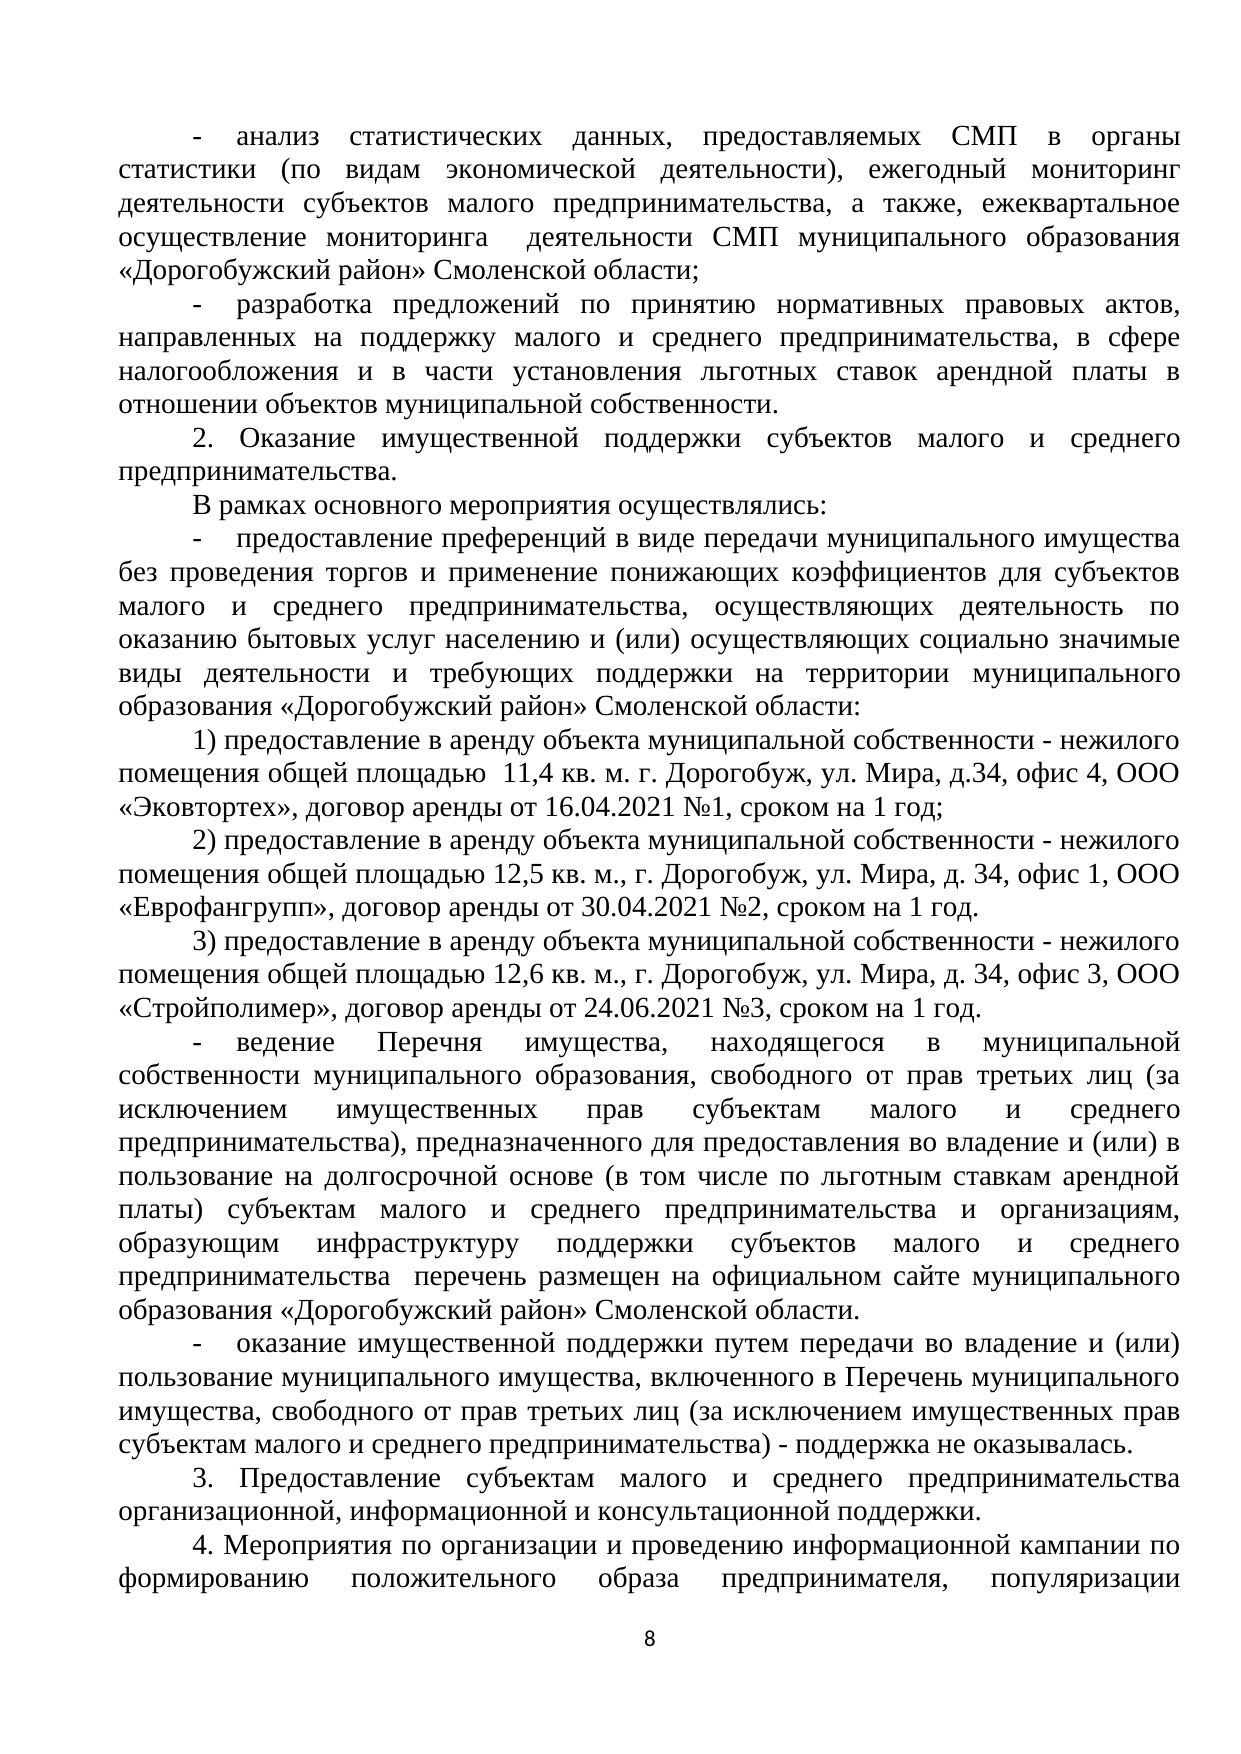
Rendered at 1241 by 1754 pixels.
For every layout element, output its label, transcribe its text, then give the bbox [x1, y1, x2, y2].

list ведение Перечня имущества, находящегося в муниципальной собственности муниципального образования, свободного от прав третьих лиц (за исключением имущественных прав субъектам малого и среднего предпринимательства), предназначенного для предоставления во владение и (или) в пользование на долгосрочной основе (в том числе по льготным ставкам арендной платы) субъектам малого и среднего предпринимательства и организациям, образующим инфраструктуру поддержки субъектов малого и среднего предпринимательства перечень размещен на официальном сайте муниципального образования «Дорогобужский район» Смоленской области. [118, 1024, 1181, 1326]
text 2. Оказание имущественной поддержки субъектов малого и среднего предпринимательства. [118, 420, 1181, 487]
text В рамках основного мероприятия осуществлялись: [118, 487, 1181, 521]
text 2) предоставление в аренду объекта муниципальной собственности - нежилого помещения общей площадью 12,5 кв. м., г. Дорогобуж, ул. Мира, д. 34, офис 1, ООО «Еврофангрупп», договор аренды от 30.04.2021 №2, сроком на 1 год. [118, 822, 1181, 923]
list оказание имущественной поддержки путем передачи во владение и (или) пользование муниципального имущества, включенного в Перечень муниципального имущества, свободного от прав третьих лиц (за исключением имущественных прав субъектам малого и среднего предпринимательства) - поддержка не оказывалась. [118, 1326, 1181, 1460]
list разработка предложений по принятию нормативных правовых актов, направленных на поддержку малого и среднего предпринимательства, в сфере налогообложения и в части установления льготных ставок арендной платы в отношении объектов муниципальной собственности. [118, 286, 1181, 420]
text 1) предоставление в аренду объекта муниципальной собственности - нежилого помещения общей площадью 11,4 кв. м. г. Дорогобуж, ул. Мира, д.34, офис 4, ООО «Эковтортех», договор аренды от 16.04.2021 №1, сроком на 1 год; [118, 722, 1181, 822]
text 3. Предоставление субъектам малого и среднего предпринимательства организационной, информационной и консультационной поддержки. [118, 1460, 1181, 1527]
text 3) предоставление в аренду объекта муниципальной собственности - нежилого помещения общей площадью 12,6 кв. м., г. Дорогобуж, ул. Мира, д. 34, офис 3, ООО «Стройполимер», договор аренды от 24.06.2021 №3, сроком на 1 год. [118, 923, 1181, 1024]
list анализ статистических данных, предоставляемых СМП в органы статистики (по видам экономической деятельности), ежегодный мониторинг деятельности субъектов малого предпринимательства, а также, ежеквартальное осуществление мониторинга деятельности СМП муниципального образования «Дорогобужский район» Смоленской области; [118, 118, 1181, 286]
list предоставление преференций в виде передачи муниципального имущества без проведения торгов и применение понижающих коэффициентов для субъектов малого и среднего предпринимательства, осуществляющих деятельность по оказанию бытовых услуг населению и (или) осуществляющих социально значимые виды деятельности и требующих поддержки на территории муниципального образования «Дорогобужский район» Смоленской области: [118, 521, 1181, 722]
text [118, 1527, 1181, 1594]
